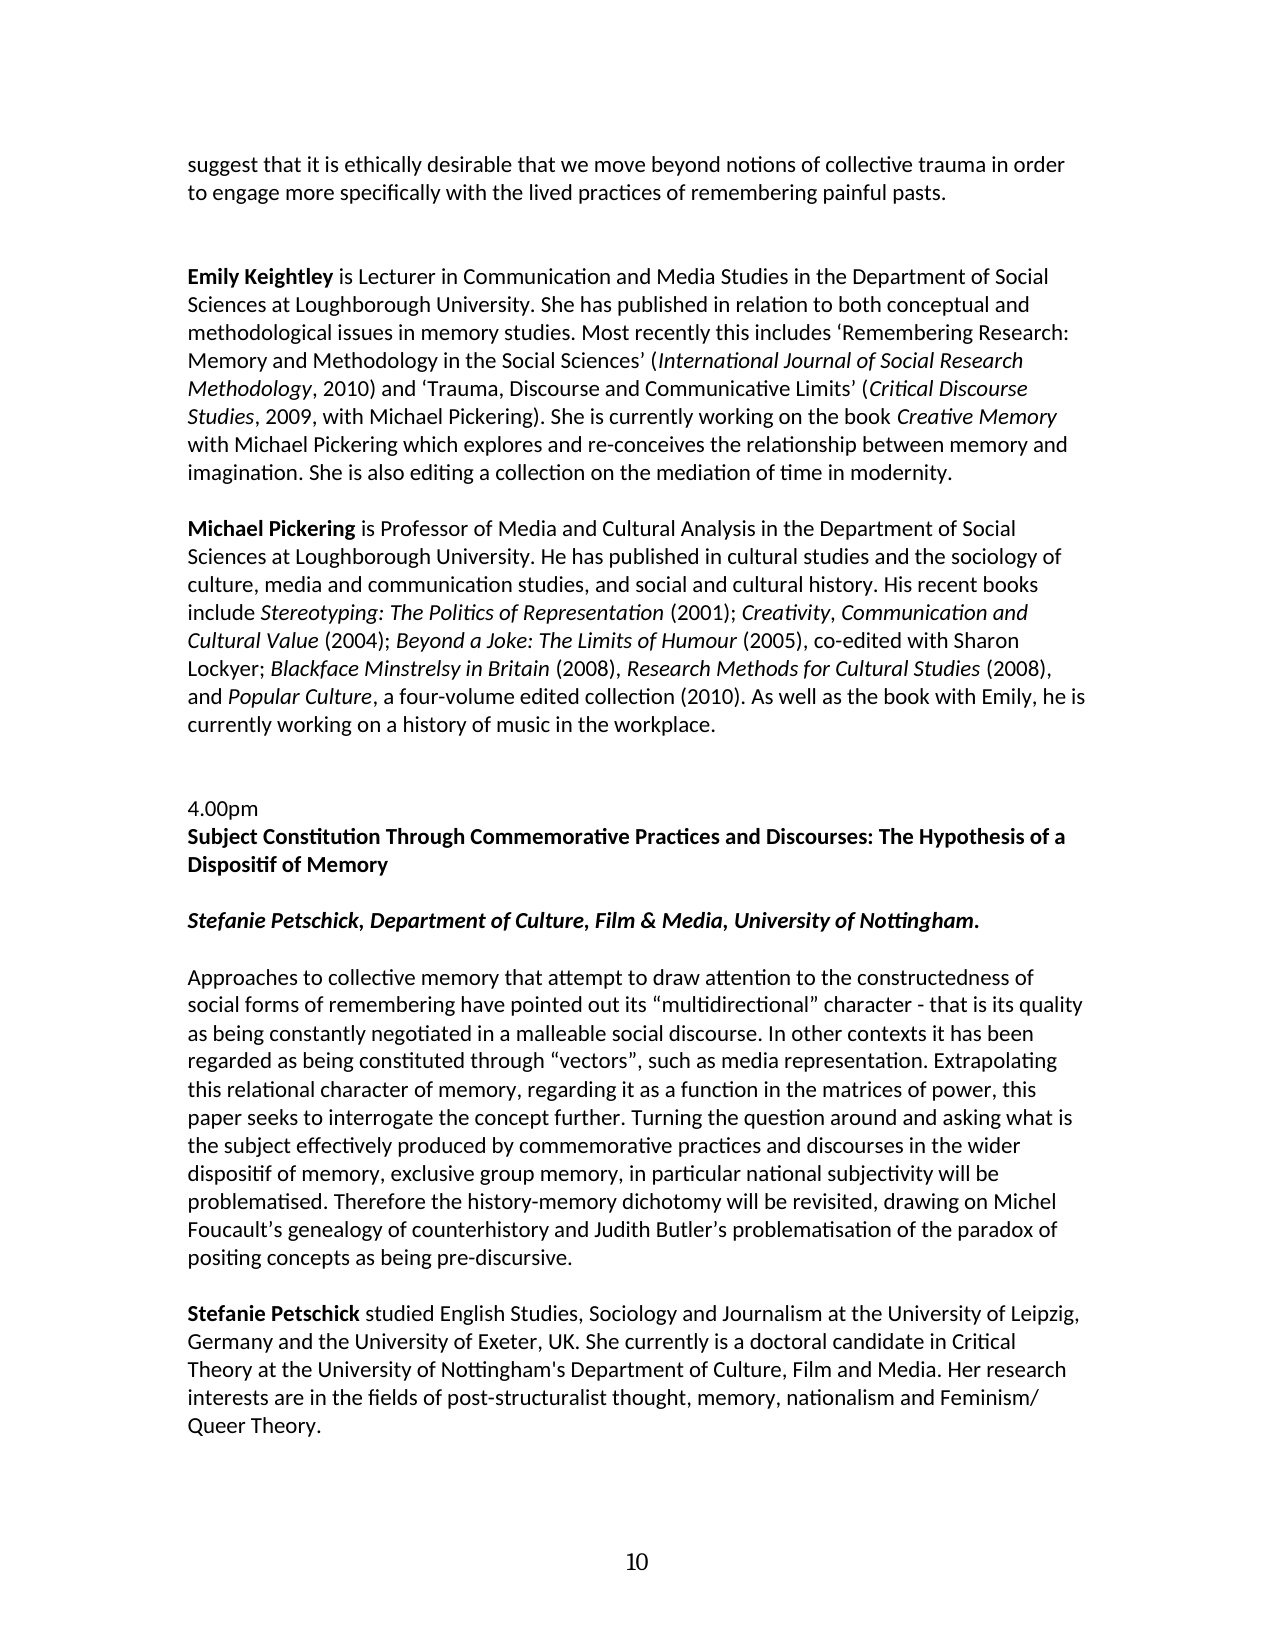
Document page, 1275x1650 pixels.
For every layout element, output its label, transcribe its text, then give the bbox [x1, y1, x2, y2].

text Stefanie Petschick studied English Studies, Sociology and Journalism at the University of Leipzig, Germany and the University of Exeter, UK. She currently is a doctoral candidate in Critical Theory at the University of Nottingham's Department of Culture, Film and Media. Her research interests are in the fields of post-structuralist thought, memory, nationalism and Feminism/ Queer Theory. [187, 1299, 1087, 1439]
text Michael Pickering is Professor of Media and Cultural Analysis in the Department of Social Sciences at Loughborough University. He has published in cultural studies and the sociology of culture, media and communication studies, and social and cultural history. His recent books include Stereotyping: The Politics of Representation (2001); Creativity, Communication and Cultural Value (2004); Beyond a Joke: The Limits of Humour (2005), co-edited with Sharon Lockyer; Blackface Minstrelsy in Britain (2008), Research Methods for Cultural Studies (2008), and Popular Culture, a four-volume edited collection (2010). As well as the book with Emily, he is currently working on a history of music in the workplace. [187, 514, 1087, 738]
text Subject Constitution Through Commemorative Practices and Discourses: The Hypothesis of a Dispositif of Memory [187, 822, 1087, 878]
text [187, 150, 1087, 206]
text Stefanie Petschick, Department of Culture, Film & Media, University of Nottingham. Approaches to collective memory that attempt to draw attention to the constructedness of social forms of remembering have pointed out its “multidirectional” character - that is its quality as being constantly negotiated in a malleable social discourse. In other contexts it has been regarded as being constituted through “vectors”, such as media representation. Extrapolating this relational character of memory, regarding it as a function in the matrices of power, this paper seeks to interrogate the concept further. Turning the question around and asking what is the subject effectively produced by commemorative practices and discourses in the wider dispositif of memory, exclusive group memory, in particular national subjectivity will be problematised. Therefore the history-memory dichotomy will be revisited, drawing on Michel Foucault’s genealogy of counterhistory and Judith Butler’s problematisation of the paradox of positing concepts as being pre-discursive. [187, 907, 1087, 1271]
text Emily Keightley is Lecturer in Communication and Media Studies in the Department of Social Sciences at Loughborough University. She has published in relation to both conceptual and methodological issues in memory studies. Most recently this includes ‘Remembering Research: Memory and Methodology in the Social Sciences’ (International Journal of Social Research Methodology, 2010) and ‘Trauma, Discourse and Communicative Limits’ (Critical Discourse Studies, 2009, with Michael Pickering). She is currently working on the book Creative Memory with Michael Pickering which explores and re-conceives the relationship between memory and imagination. She is also editing a collection on the mediation of time in modernity. [187, 262, 1087, 486]
text 4.00pm [187, 794, 1087, 822]
